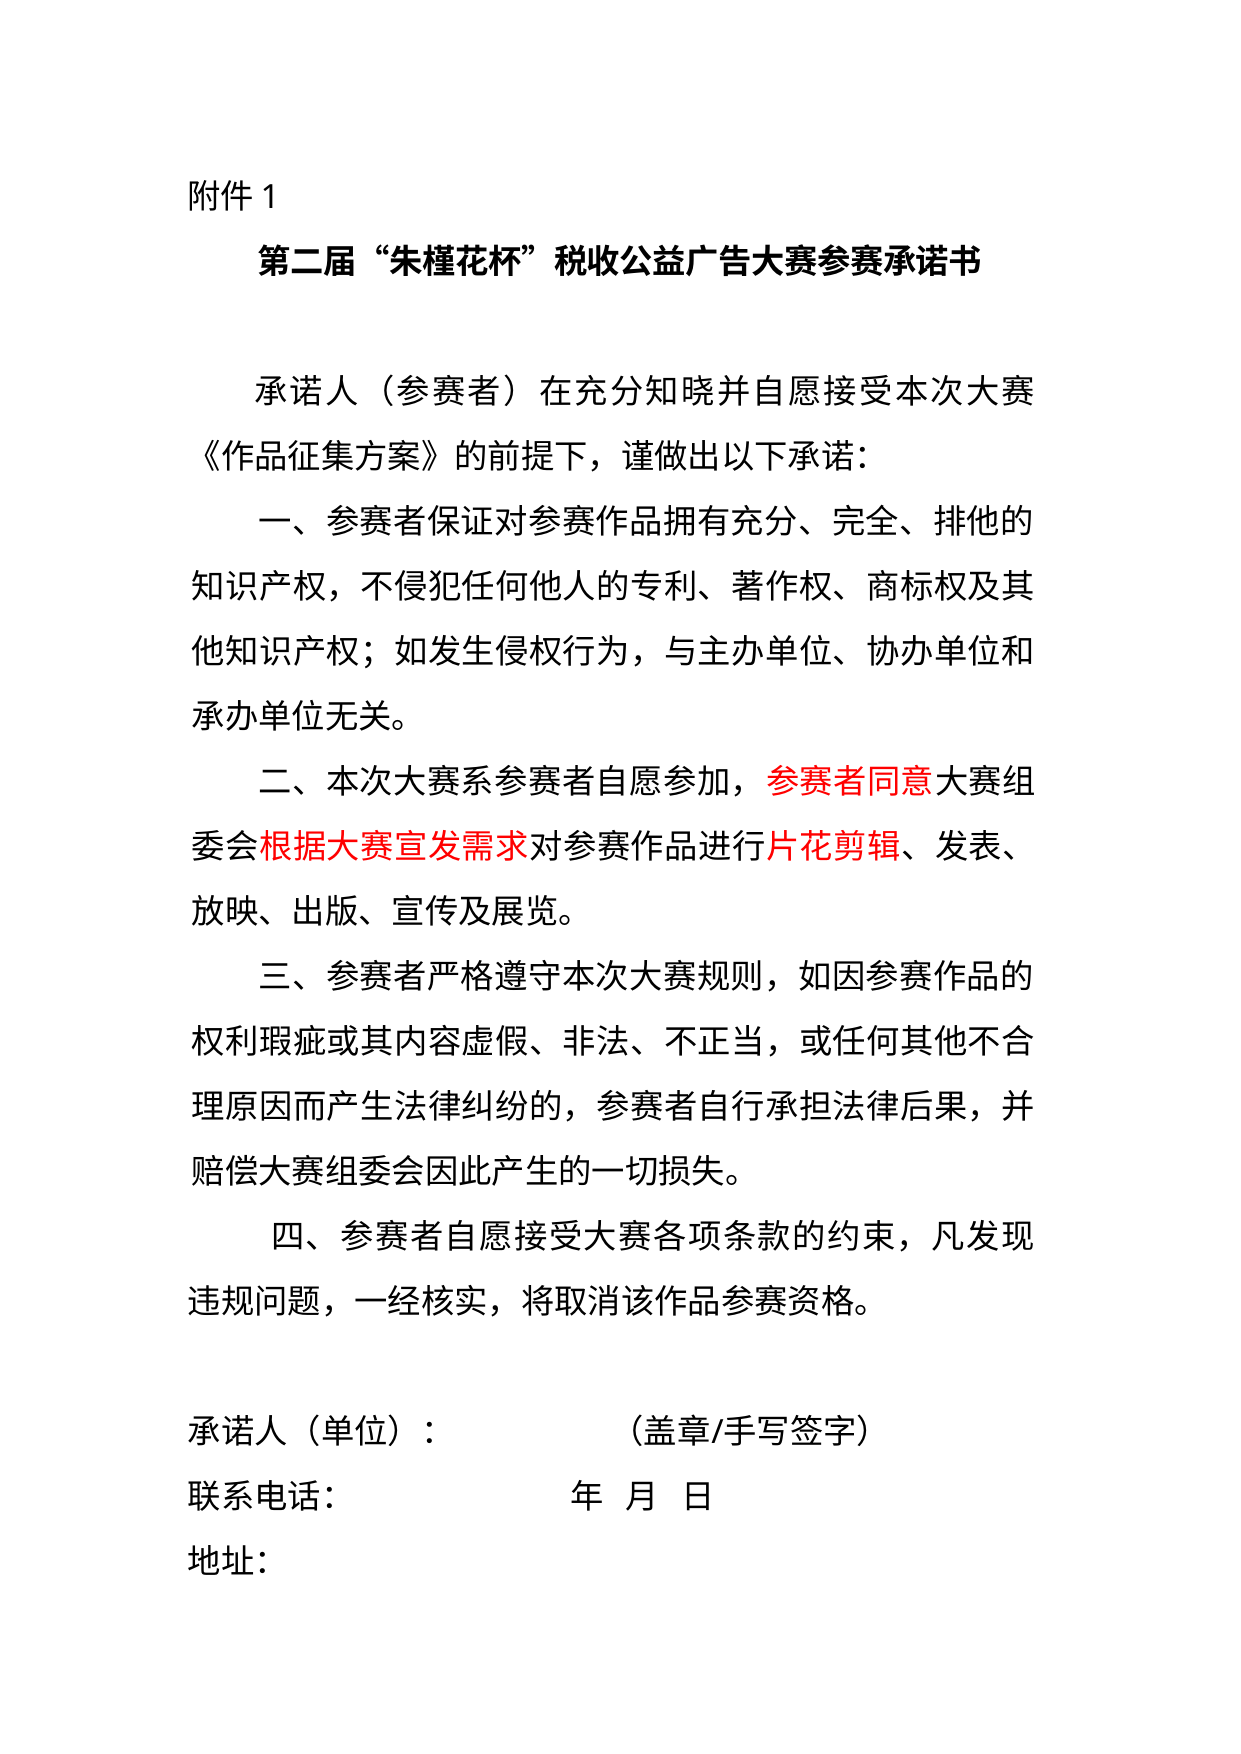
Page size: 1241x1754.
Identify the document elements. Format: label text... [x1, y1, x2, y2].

text 附件1 [187, 162, 1053, 227]
text 四、参赛者自愿接受大赛各项条款的约束，凡发现违规问题，一经核实，将取消该作品参赛资格。 [187, 1202, 1036, 1332]
text 地址： [187, 1527, 1036, 1592]
text 承诺人（单位）： （盖章/手写签字） [187, 1397, 1036, 1462]
text 第二届“朱槿花杯”税收公益广告大赛参赛承诺书 [187, 227, 1053, 292]
text 二、本次大赛系参赛者自愿参加，参赛者同意大赛组委会根据大赛宣发需求对参赛作品进行片花剪辑、发表、放映、出版、宣传及展览。 [192, 747, 1036, 942]
text 一、参赛者保证对参赛作品拥有充分、完全、排他的知识产权，不侵犯任何他人的专利、著作权、商标权及其他知识产权；如发生侵权行为，与主办单位、协办单位和承办单位无关。 [192, 487, 1036, 747]
text 联系电话： 年 月 日 [187, 1462, 1036, 1527]
text 承诺人（参赛者）在充分知晓并自愿接受本次大赛《作品征集方案》的前提下，谨做出以下承诺： [187, 357, 1036, 487]
text 三、参赛者严格遵守本次大赛规则，如因参赛作品的权利瑕疵或其内容虚假、非法、不正当，或任何其他不合理原因而产生法律纠纷的，参赛者自行承担法律后果，并赔偿大赛组委会因此产生的一切损失。 [192, 942, 1036, 1202]
